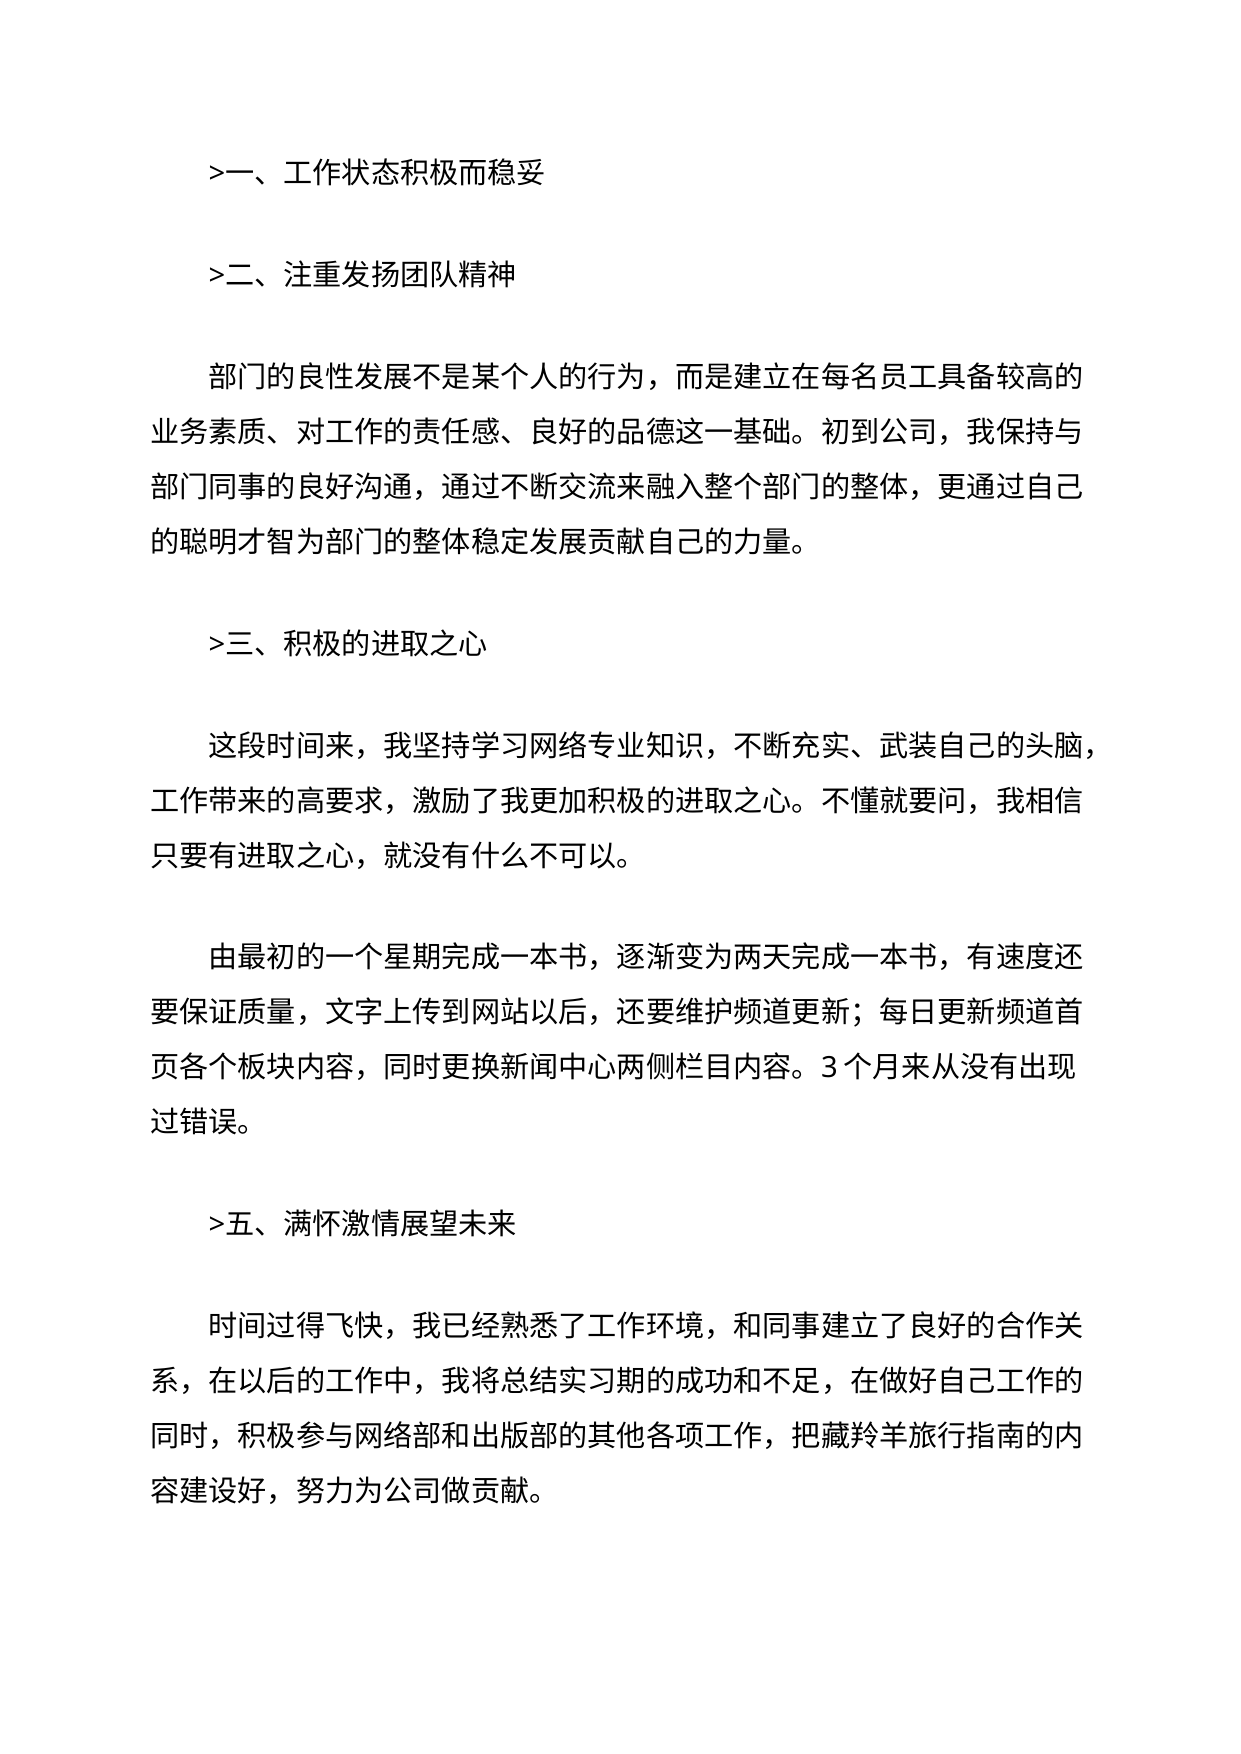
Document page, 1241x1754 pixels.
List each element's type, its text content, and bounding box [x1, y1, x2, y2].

text >一、工作状态积极而稳妥 [150, 150, 1090, 192]
text 由最初的一个星期完成一本书，逐渐变为两天完成一本书，有速度还要保证质量，文字上传到网站以后，还要维护频道更新；每日更新频道首页各个板块内容，同时更换新闻中心两侧栏目内容。3个月来从没有出现过错误。 [150, 934, 1090, 1141]
text 时间过得飞快，我已经熟悉了工作环境，和同事建立了良好的合作关系，在以后的工作中，我将总结实习期的成功和不足，在做好自己工作的同时，积极参与网络部和出版部的其他各项工作，把藏羚羊旅行指南的内容建设好，努力为公司做贡献。 [150, 1302, 1090, 1509]
text 这段时间来，我坚持学习网络专业知识，不断充实、武装自己的头脑，工作带来的高要求，激励了我更加积极的进取之心。不懂就要问，我相信只要有进取之心，就没有什么不可以。 [150, 722, 1090, 874]
text 部门的良性发展不是某个人的行为，而是建立在每名员工具备较高的业务素质、对工作的责任感、良好的品德这一基础。初到公司，我保持与部门同事的良好沟通，通过不断交流来融入整个部门的整体，更通过自己的聪明才智为部门的整体稳定发展贡献自己的力量。 [150, 354, 1090, 561]
text >二、注重发扬团队精神 [150, 252, 1090, 294]
text >五、满怀激情展望未来 [150, 1201, 1090, 1243]
text >三、积极的进取之心 [150, 620, 1090, 663]
